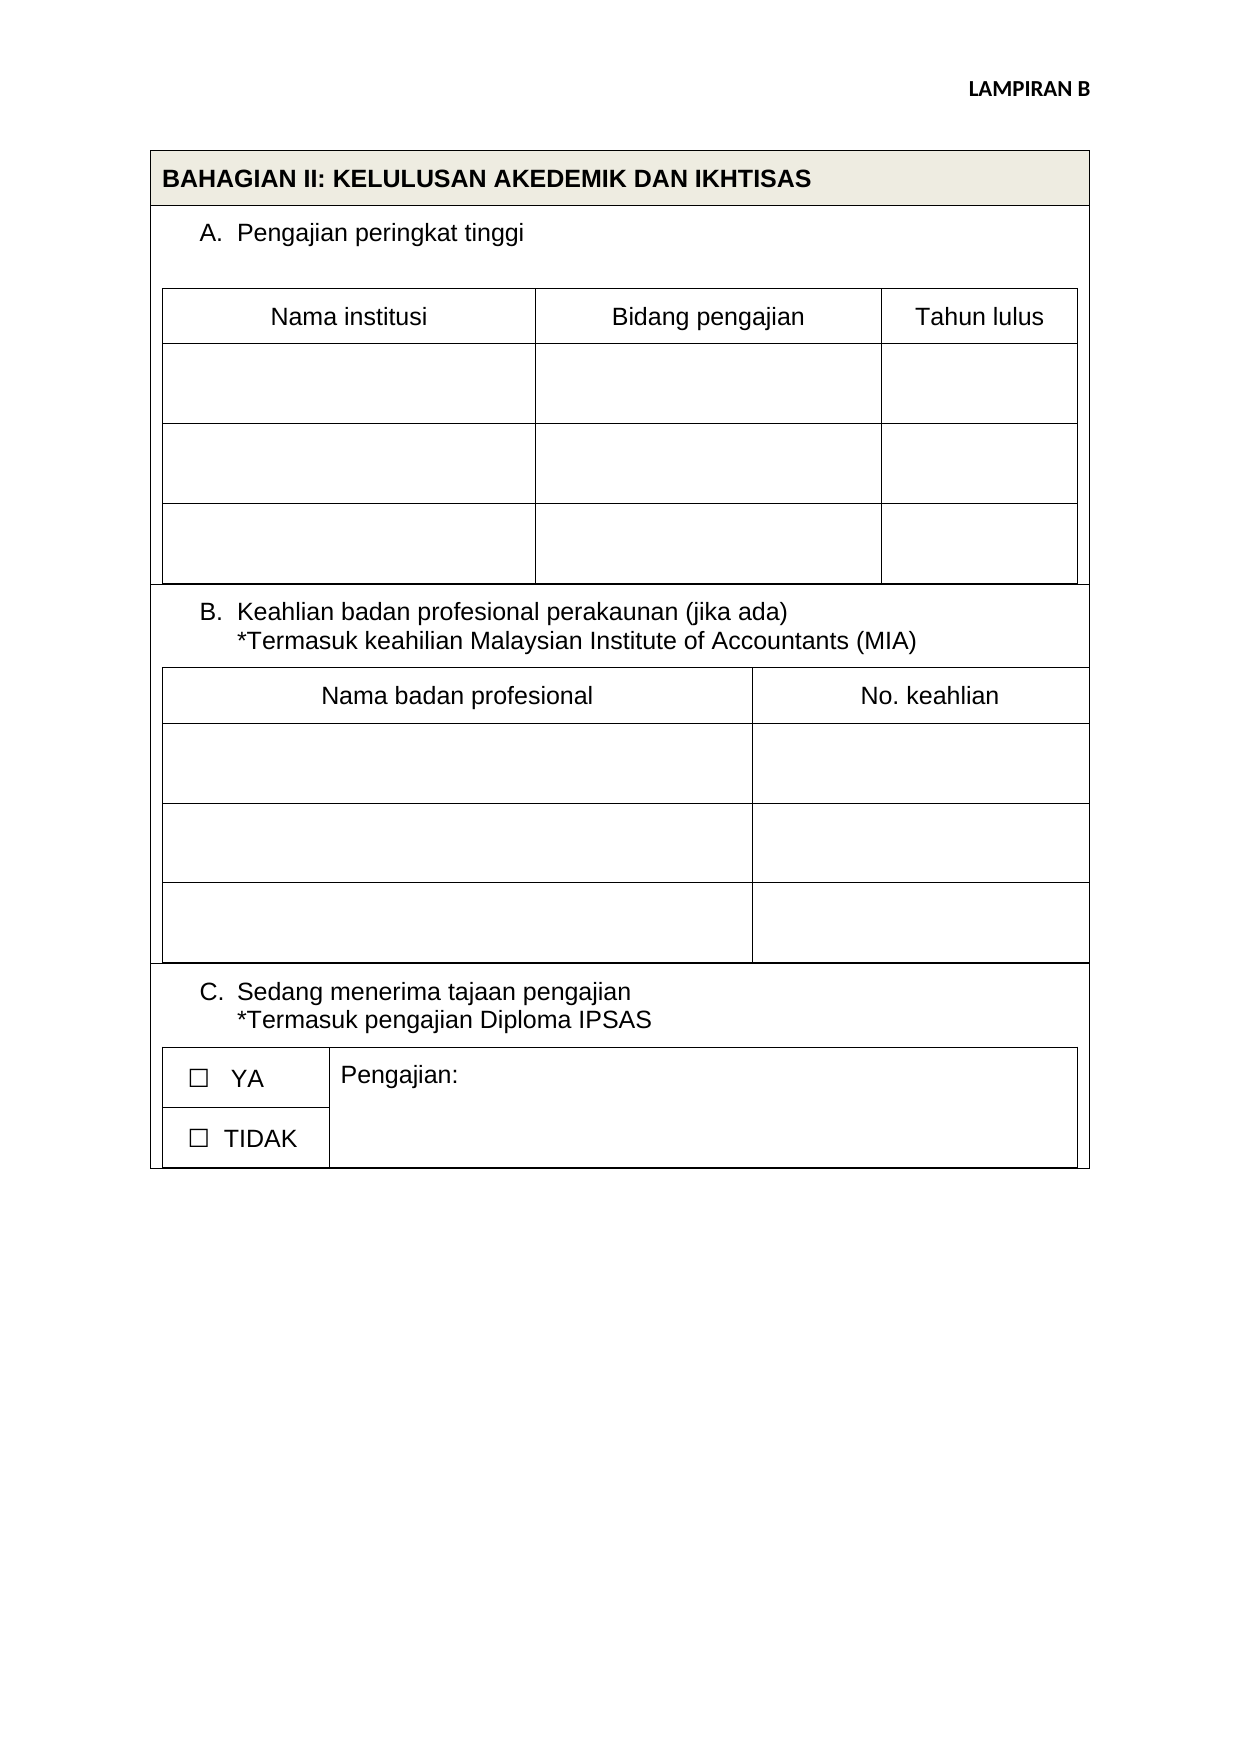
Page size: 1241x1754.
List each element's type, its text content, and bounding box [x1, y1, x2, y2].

table_cell Keahlian badan profesional perakaunan (jika ada) *Termasuk keahilian Malaysian Institute of Accountants (MIA) [151, 585, 1089, 963]
table_header BAHAGIAN II: KELULUSAN AKEDEMIK DAN IKHTISAS [151, 151, 1089, 205]
table_cell Pengajian peringkat tinggi [151, 206, 1089, 584]
table_cell Sedang menerima tajaan pengajian *Termasuk pengajian Diploma IPSAS [151, 964, 1089, 1168]
